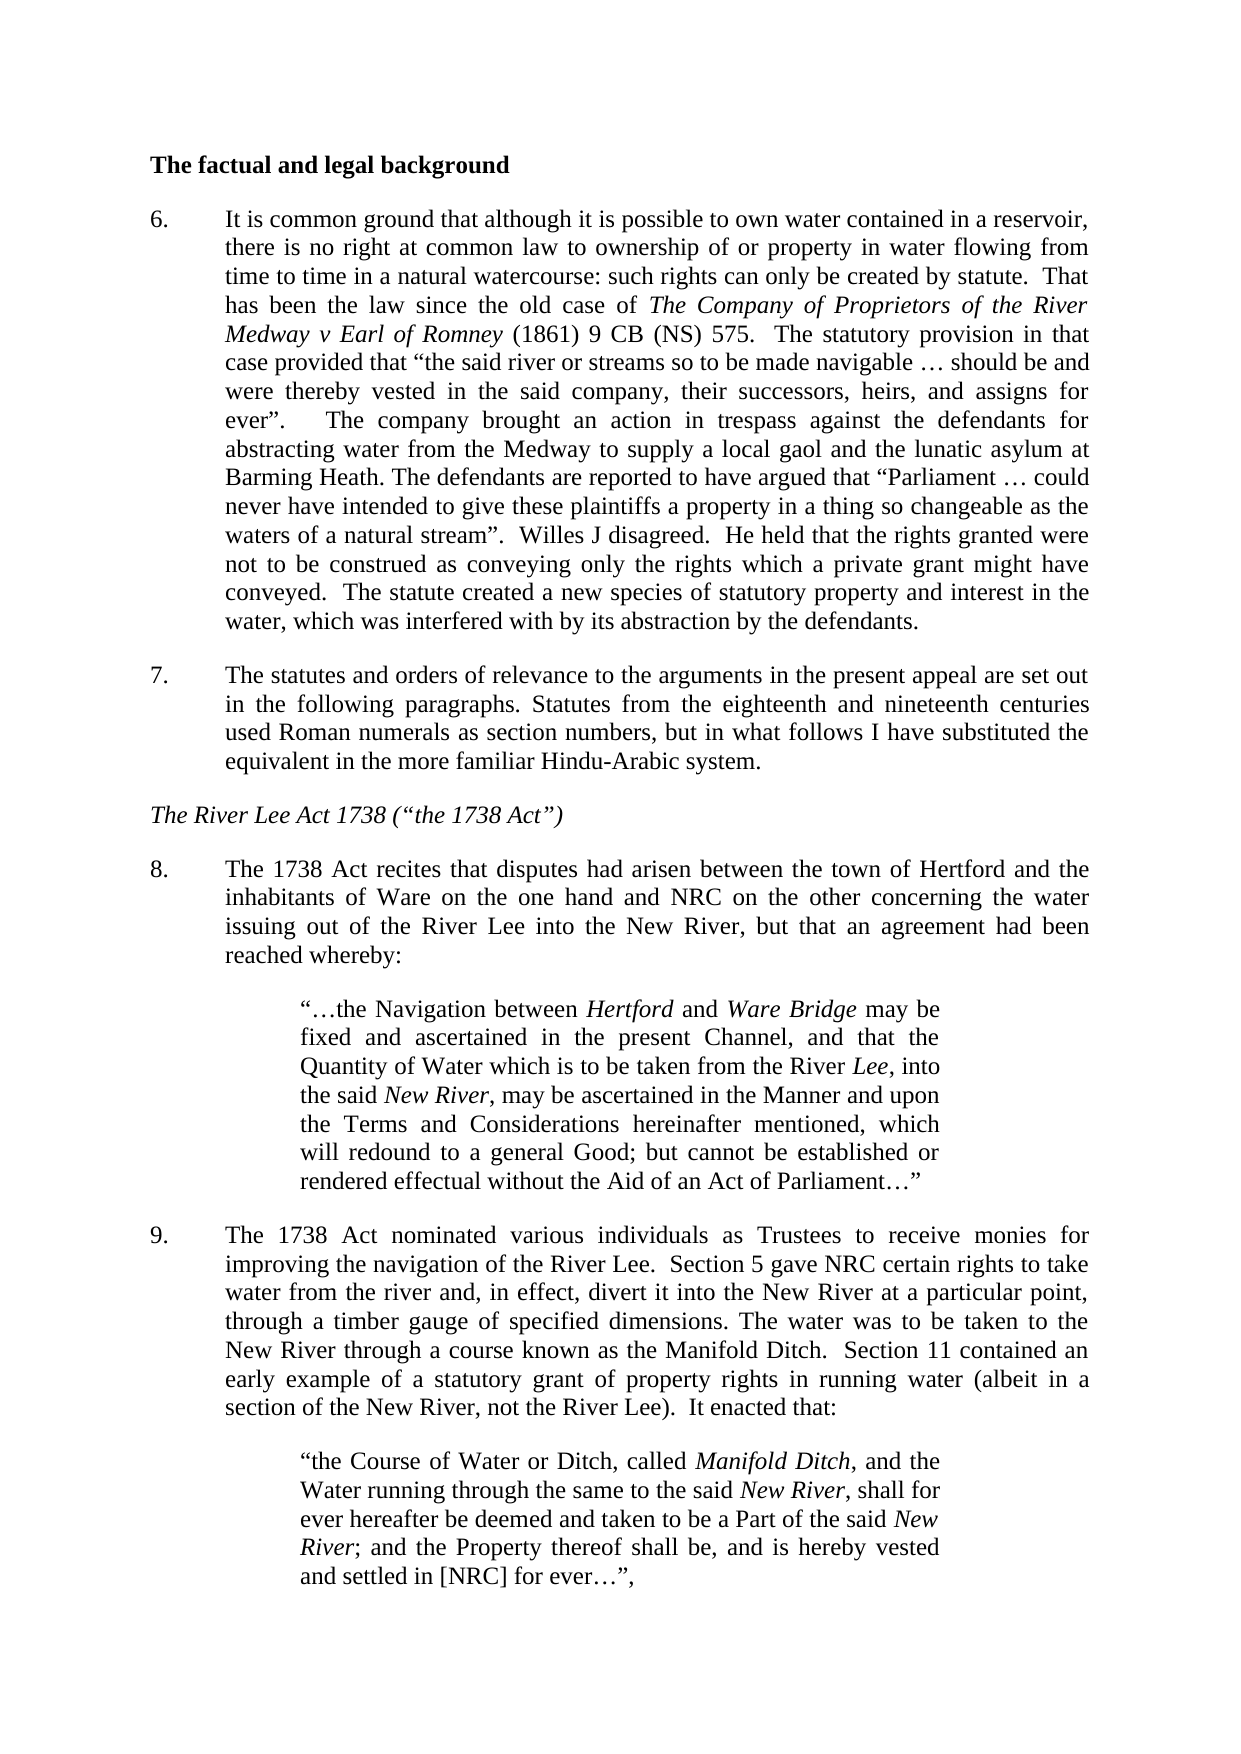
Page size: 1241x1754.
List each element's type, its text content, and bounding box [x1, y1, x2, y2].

text The statutes and orders of relevance to the arguments in the present appeal are set out in the following paragraphs. Statutes from the eighteenth and nineteenth centuries used Roman numerals as section numbers, but in what follows I have substituted the equivalent in the more familiar Hindu-Arabic system. [150, 660, 1090, 775]
text It is common ground that although it is possible to own water contained in a reservoir, there is no right at common law to ownership of or property in water flowing from time to time in a natural watercourse: such rights can only be created by statute. That has been the law since the old case of The Company of Proprietors of the River Medway v Earl of Romney (1861) 9 CB (NS) 575. The statutory provision in that case provided that “the said river or streams so to be made navigable … should be and were thereby vested in the said company, their successors, heirs, and assigns for ever”. The company brought an action in trespass against the defendants for abstracting water from the Medway to supply a local gaol and the lunatic asylum at Barming Heath. The defendants are reported to have argued that “Parliament … could never have intended to give these plaintiffs a property in a thing so changeable as the waters of a natural stream”. Willes J disagreed. He held that the rights granted were not to be construed as conveying only the rights which a private grant might have conveyed. The statute created a new species of statutory property and interest in the water, which was interfered with by its abstraction by the defendants. [150, 204, 1090, 635]
text “…the Navigation between Hertford and Ware Bridge may be fixed and ascertained in the present Channel, and that the Quantity of Water which is to be taken from the River Lee, into the said New River, may be ascertained in the Manner and upon the Terms and Considerations hereinafter mentioned, which will redound to a general Good; but cannot be established or rendered effectual without the Aid of an Act of Parliament…” [300, 994, 940, 1195]
text The 1738 Act nominated various individuals as Trustees to receive monies for improving the navigation of the River Lee. Section 5 gave NRC certain rights to take water from the river and, in effect, divert it into the New River at a particular point, through a timber gauge of specified dimensions. The water was to be taken to the New River through a course known as the Manifold Ditch. Section 11 contained an early example of a statutory grant of property rights in running water (albeit in a section of the New River, not the River Lee). It enacted that: [150, 1220, 1090, 1421]
text “the Course of Water or Ditch, called Manifold Ditch, and the Water running through the same to the said New River, shall for ever hereafter be deemed and taken to be a Part of the said New River; and the Property thereof shall be, and is hereby vested and settled in [NRC] for ever…”, [300, 1446, 940, 1590]
list The factual and legal background [150, 150, 1090, 179]
list The River Lee Act 1738 (“the 1738 Act”) [150, 800, 1090, 829]
text The 1738 Act recites that disputes had arisen between the town of Hertford and the inhabitants of Ware on the one hand and NRC on the other concerning the water issuing out of the River Lee into the New River, but that an agreement had been reached whereby: [150, 854, 1090, 969]
